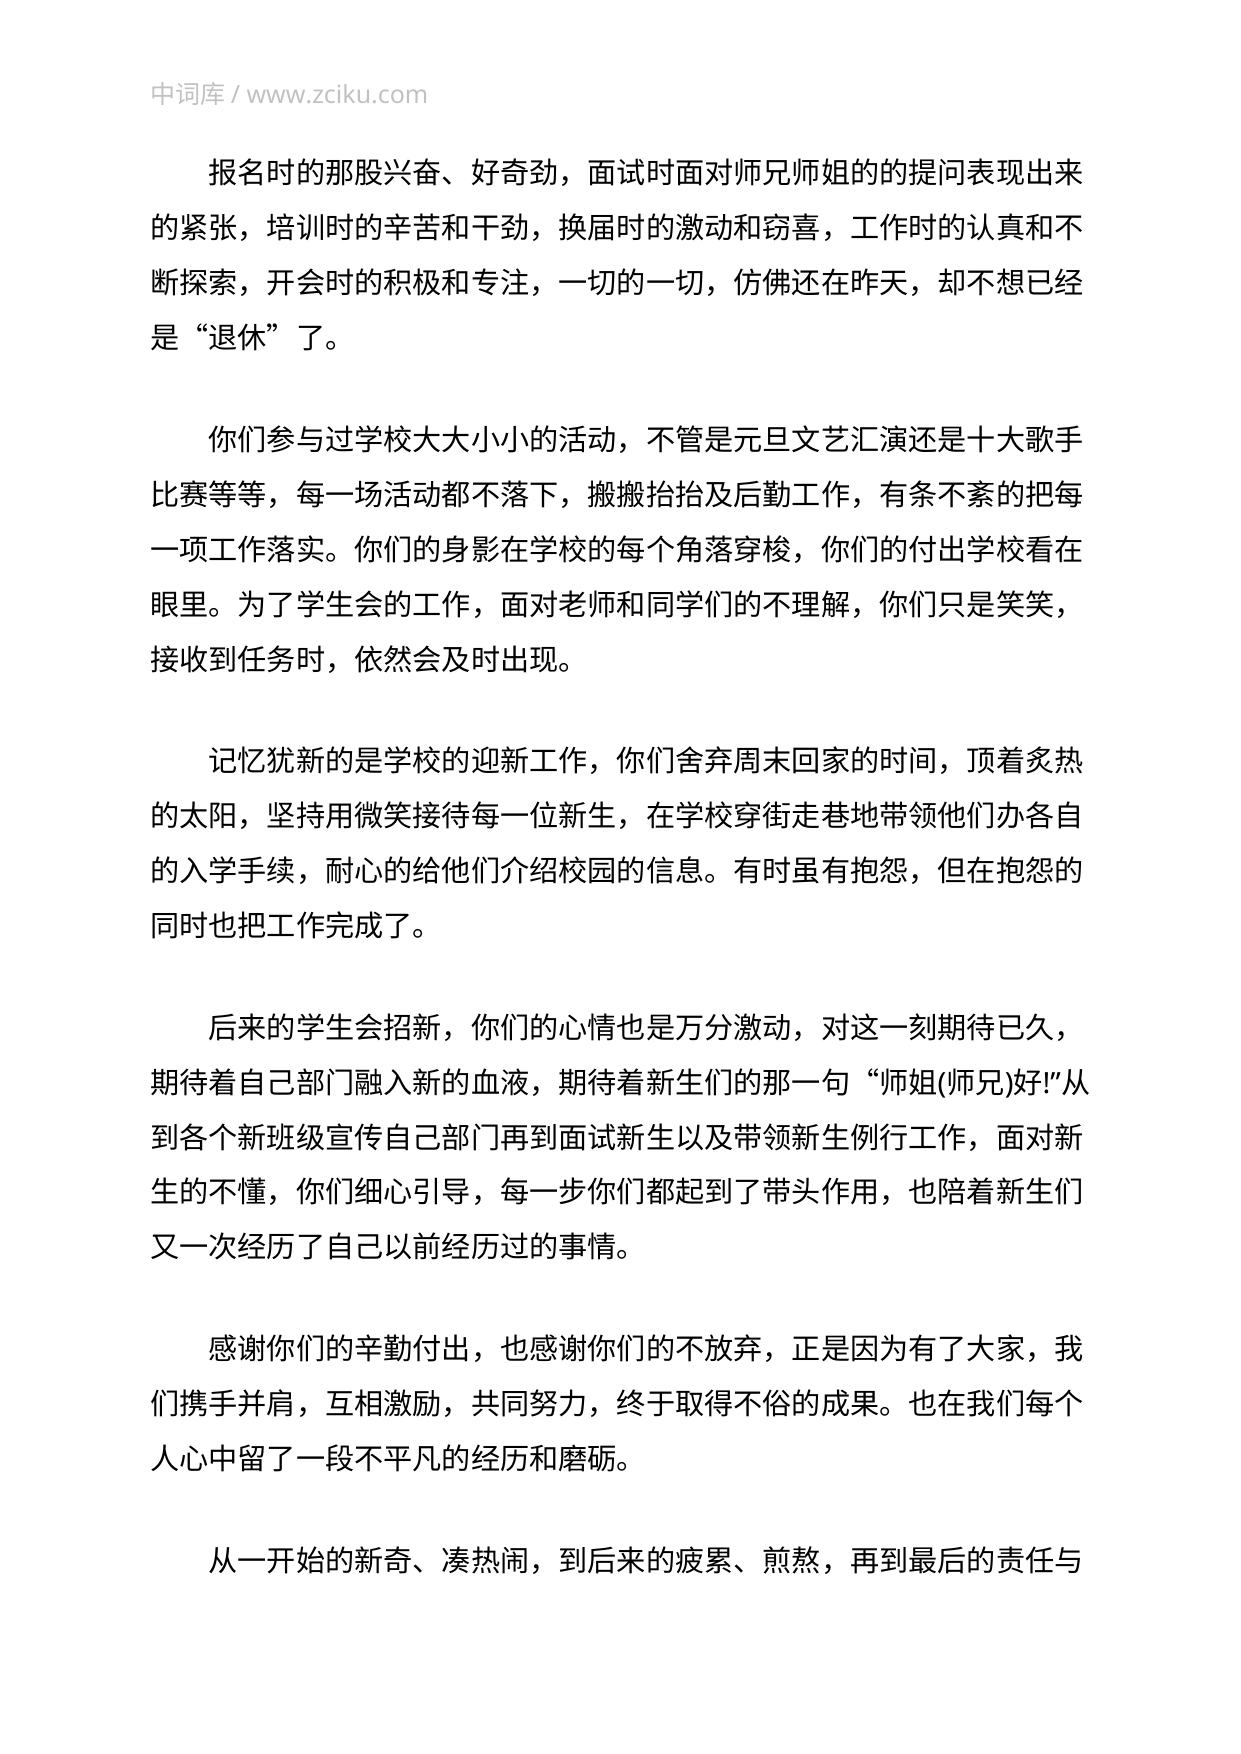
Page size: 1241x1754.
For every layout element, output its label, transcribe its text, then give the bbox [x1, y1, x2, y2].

text 你们参与过学校大大小小的活动，不管是元旦文艺汇演还是十大歌手比赛等等，每一场活动都不落下，搬搬抬抬及后勤工作，有条不紊的把每一项工作落实。你们的身影在学校的每个角落穿梭，你们的付出学校看在眼里。为了学生会的工作，面对老师和同学们的不理解，你们只是笑笑，接收到任务时，依然会及时出现。 [150, 416, 1090, 678]
text 感谢你们的辛勤付出，也感谢你们的不放弃，正是因为有了大家，我们携手并肩，互相激励，共同努力，终于取得不俗的成果。也在我们每个人心中留了一段不平凡的经历和磨砺。 [150, 1326, 1090, 1478]
text 记忆犹新的是学校的迎新工作，你们舍弃周末回家的时间，顶着炙热的太阳，坚持用微笑接待每一位新生，在学校穿街走巷地带领他们办各自的入学手续，耐心的给他们介绍校园的信息。有时虽有抱怨，但在抱怨的同时也把工作完成了。 [150, 738, 1090, 945]
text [150, 1537, 1090, 1579]
text 后来的学生会招新，你们的心情也是万分激动，对这一刻期待已久，期待着自己部门融入新的血液，期待着新生们的那一句“师姐(师兄)好!”从到各个新班级宣传自己部门再到面试新生以及带领新生例行工作，面对新生的不懂，你们细心引导，每一步你们都起到了带头作用，也陪着新生们又一次经历了自己以前经历过的事情。 [150, 1004, 1090, 1266]
text 报名时的那股兴奋、好奇劲，面试时面对师兄师姐的的提问表现出来的紧张，培训时的辛苦和干劲，换届时的激动和窃喜，工作时的认真和不断探索，开会时的积极和专注，一切的一切，仿佛还在昨天，却不想已经是“退休”了。 [150, 150, 1090, 357]
